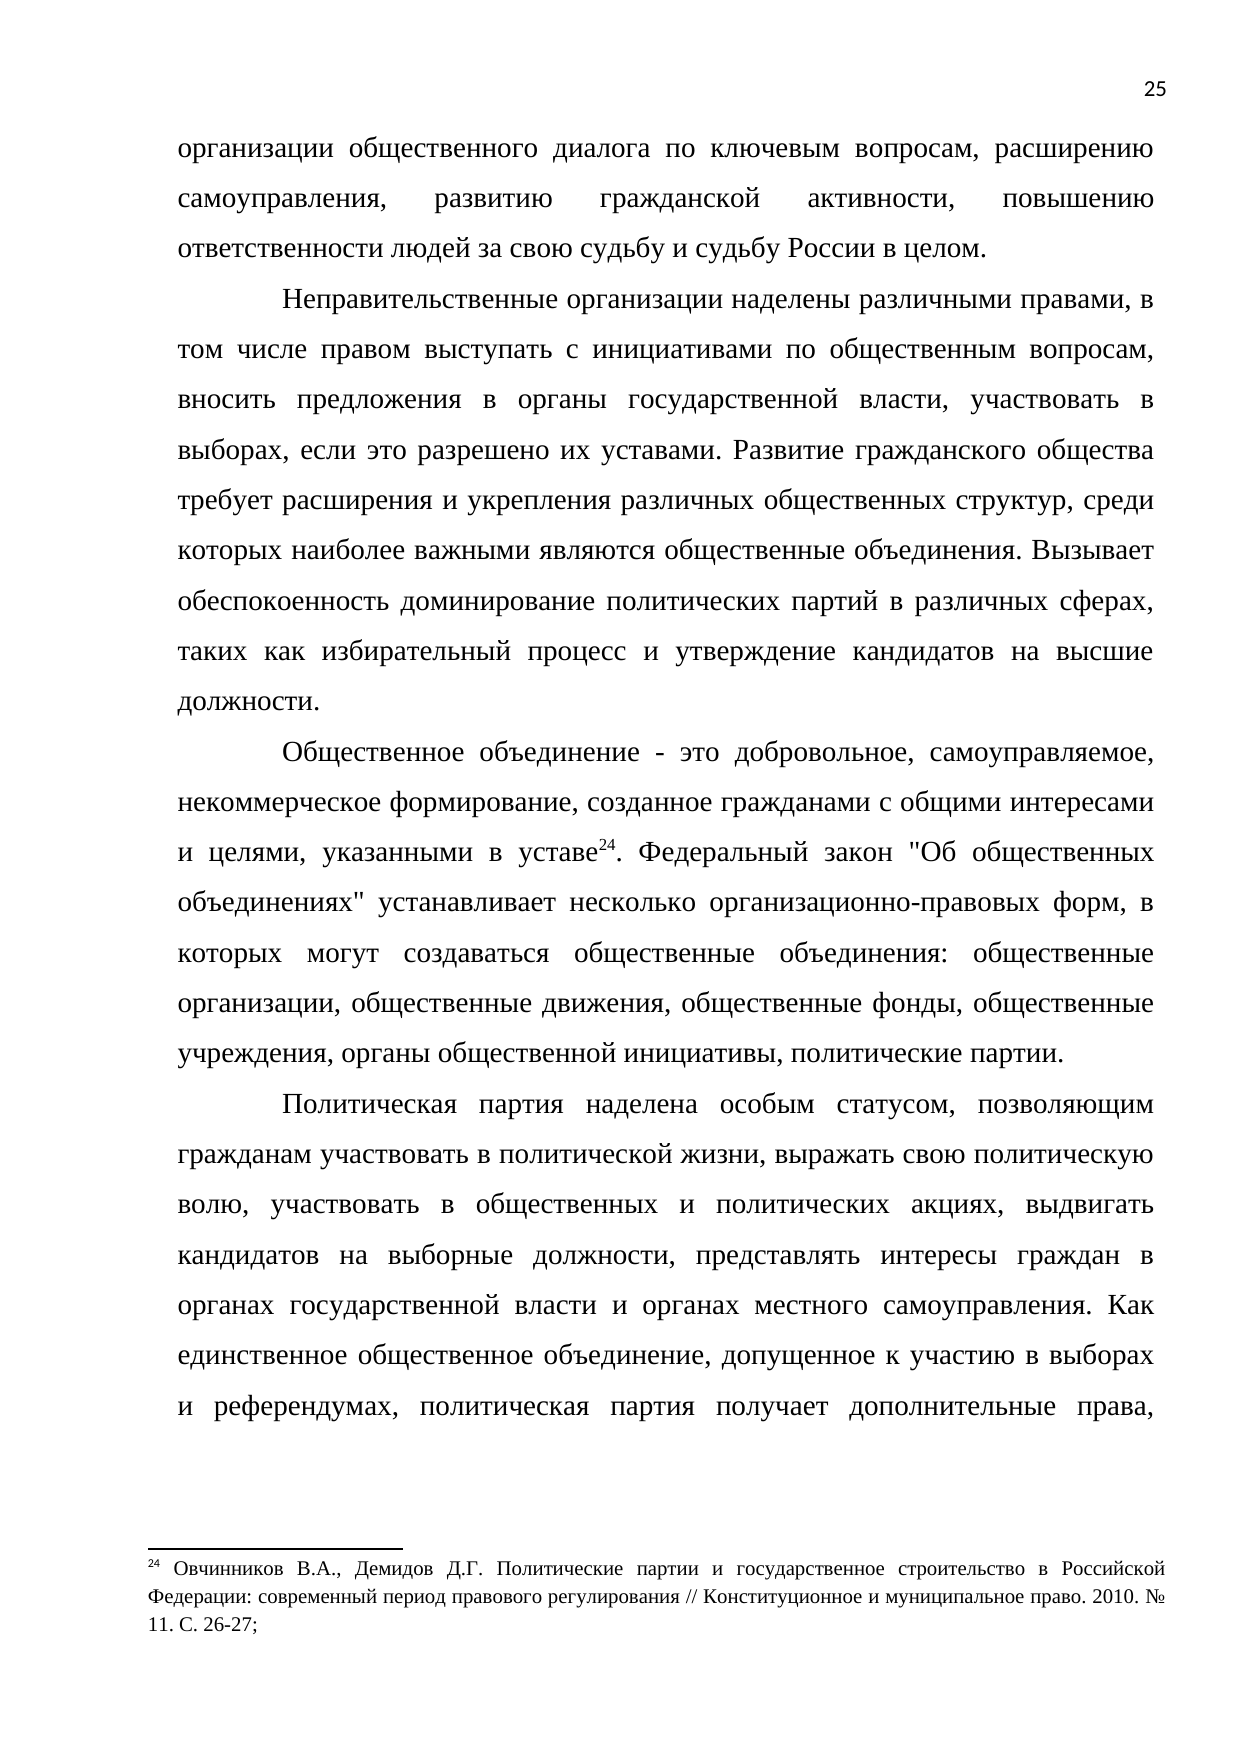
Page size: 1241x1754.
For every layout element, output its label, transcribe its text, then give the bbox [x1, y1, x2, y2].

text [177, 1086, 1155, 1421]
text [177, 130, 1155, 264]
text Общественное объединение - это добровольное, самоуправляемое, некоммерческое формирование, созданное гражданами с общими интересами и целями, указанными в уставе. Федеральный закон "Об общественных объединениях" устанавливает несколько организационно-правовых форм, в которых могут создаваться общественные объединения: общественные организации, общественные движения, общественные фонды, общественные учреждения, органы общественной инициативы, политические партии. [177, 734, 1155, 1069]
text Неправительственные организации наделены различными правами, в том числе правом выступать с инициативами по общественным вопросам, вносить предложения в органы государственной власти, участвовать в выборах, если это разрешено их уставами. Развитие гражданского общества требует расширения и укрепления различных общественных структур, среди которых наиболее важными являются общественные объединения. Вызывает обеспокоенность доминирование политических партий в различных сферах, таких как избирательный процесс и утверждение кандидатов на высшие должности. [177, 281, 1155, 717]
